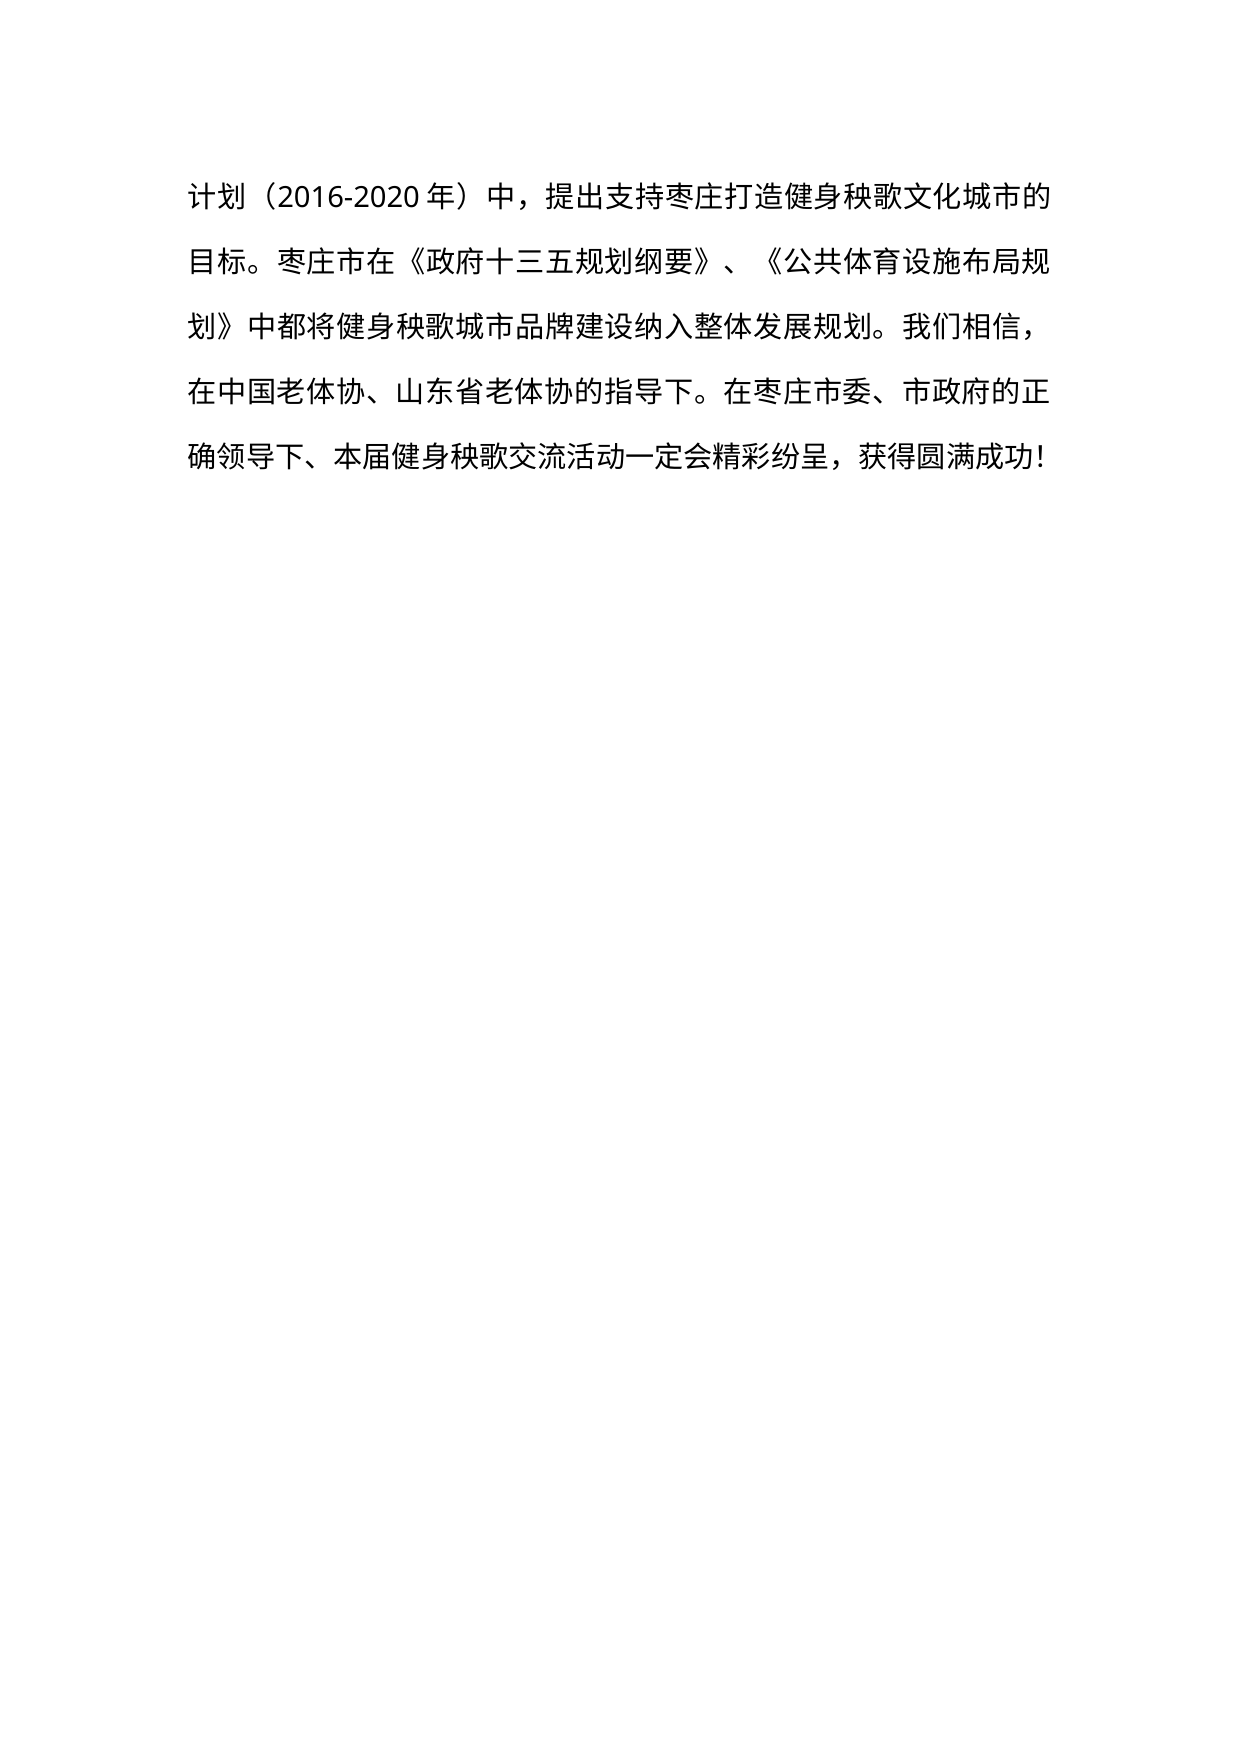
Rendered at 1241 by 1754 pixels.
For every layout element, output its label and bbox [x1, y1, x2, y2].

text [187, 162, 1053, 487]
